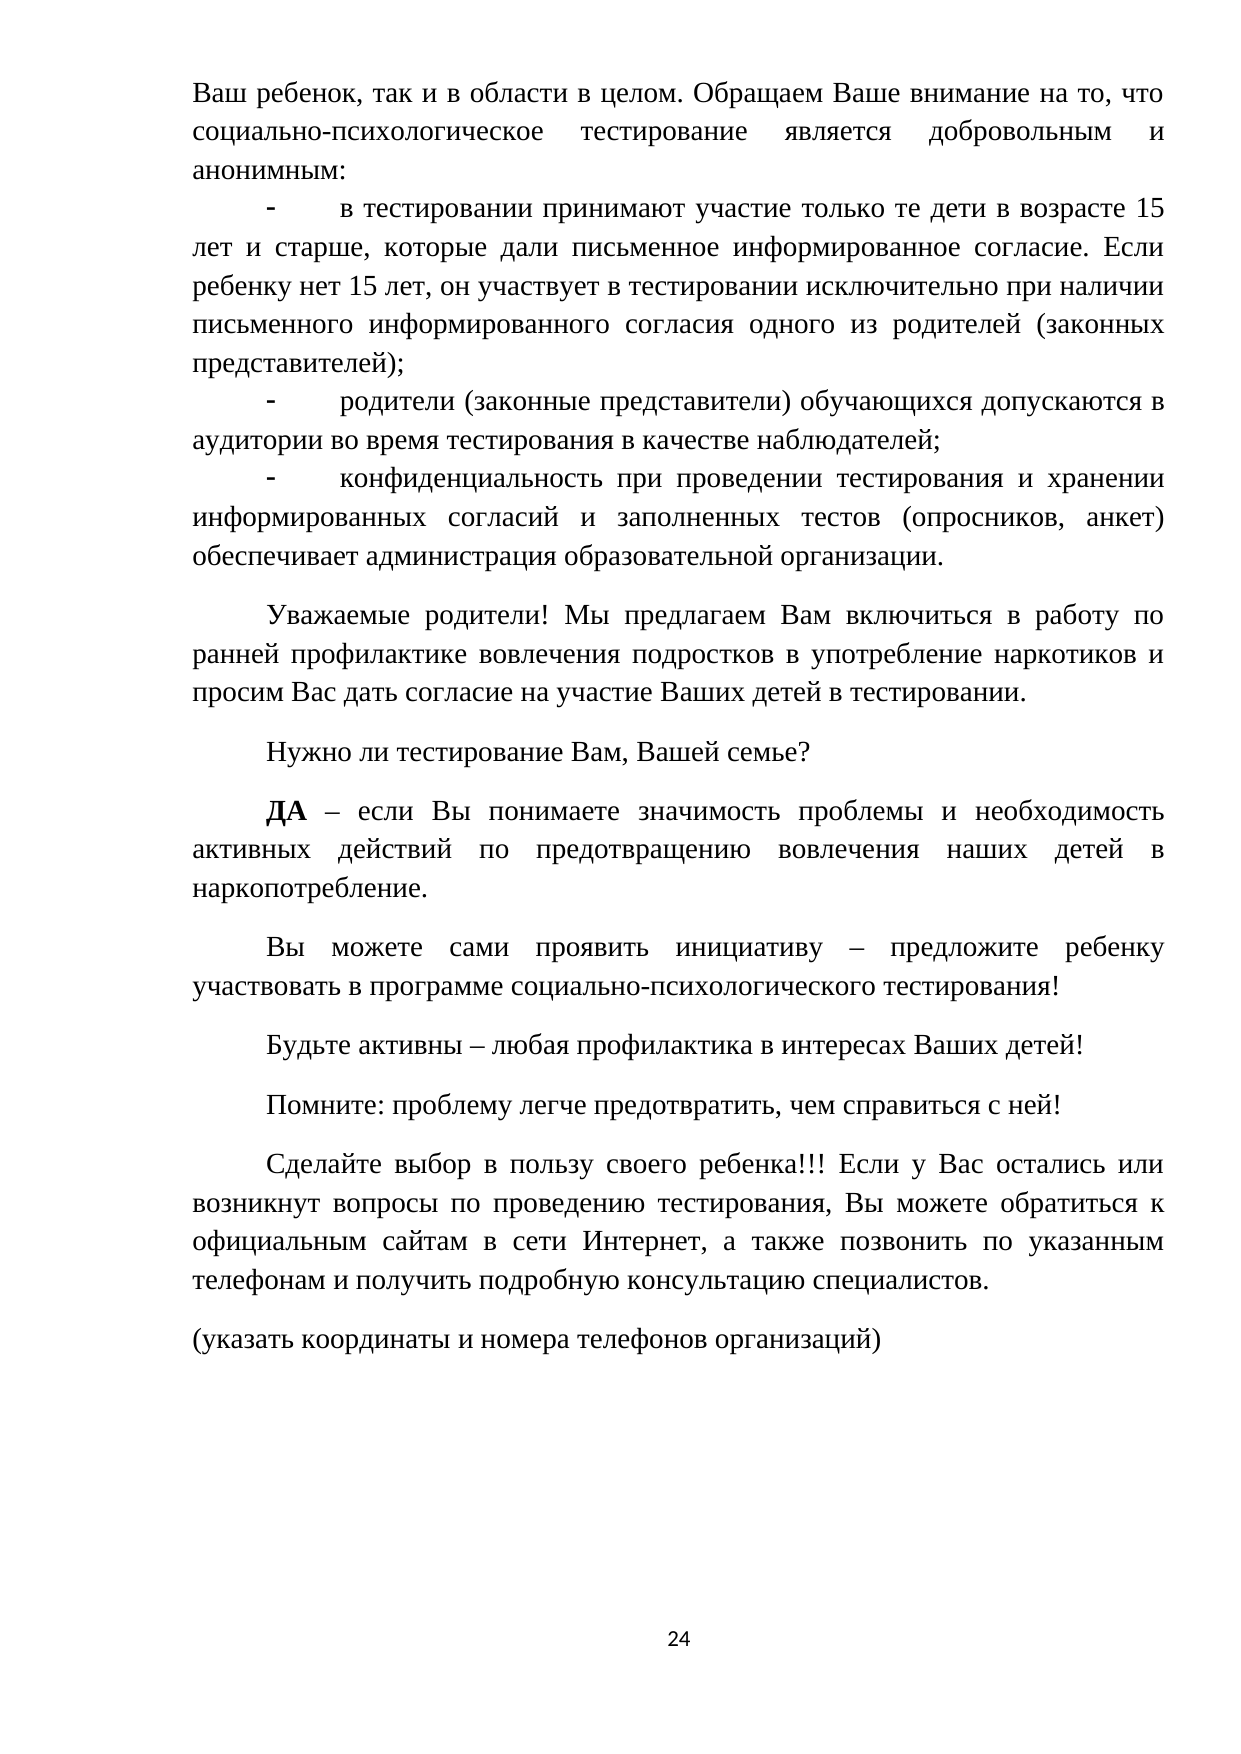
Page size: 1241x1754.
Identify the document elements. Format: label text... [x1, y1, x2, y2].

list в тестировании принимают участие только те дети в возрасте 15 лет и старше, которые дали письменное информированное согласие. Если ребенку нет 15 лет, он участвует в тестировании исключительно при наличии письменного информированного согласия одного из родителей (законных представителей); [192, 191, 1165, 378]
text Будьте активны – любая профилактика в интересах Ваших детей! [192, 1027, 1165, 1061]
text Сделайте выбор в пользу своего ребенка!!! Если у Вас остались или возникнут вопросы по проведению тестирования, Вы можете обратиться к официальным сайтам в сети Интернет, а также позвонить по указанным телефонам и получить подробную консультацию специалистов. [192, 1146, 1165, 1295]
text Вы можете сами проявить инициативу – предложите ребенку участвовать в программе социально-психологического тестирования! [192, 929, 1165, 1002]
text Уважаемые родители! Мы предлагаем Вам включиться в работу по ранней профилактике вовлечения подростков в употребление наркотиков и просим Вас дать согласие на участие Ваших детей в тестировании. [192, 597, 1165, 708]
list родители (законные представители) обучающихся допускаются в аудитории во время тестирования в качестве наблюдателей; [192, 383, 1165, 456]
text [192, 75, 1165, 186]
text Нужно ли тестирование Вам, Вашей семье? [192, 734, 1165, 767]
text Помните: проблему легче предотвратить, чем справиться с ней! [192, 1087, 1165, 1120]
text ДА – если Вы понимаете значимость проблемы и необходимость активных действий по предотвращению вовлечения наших детей в наркопотребление. [192, 793, 1165, 904]
list конфиденциальность при проведении тестирования и хранении информированных согласий и заполненных тестов (опросников, анкет) обеспечивает администрация образовательной организации. [192, 461, 1165, 571]
text (указать координаты и номера телефонов организаций) [192, 1321, 1165, 1355]
